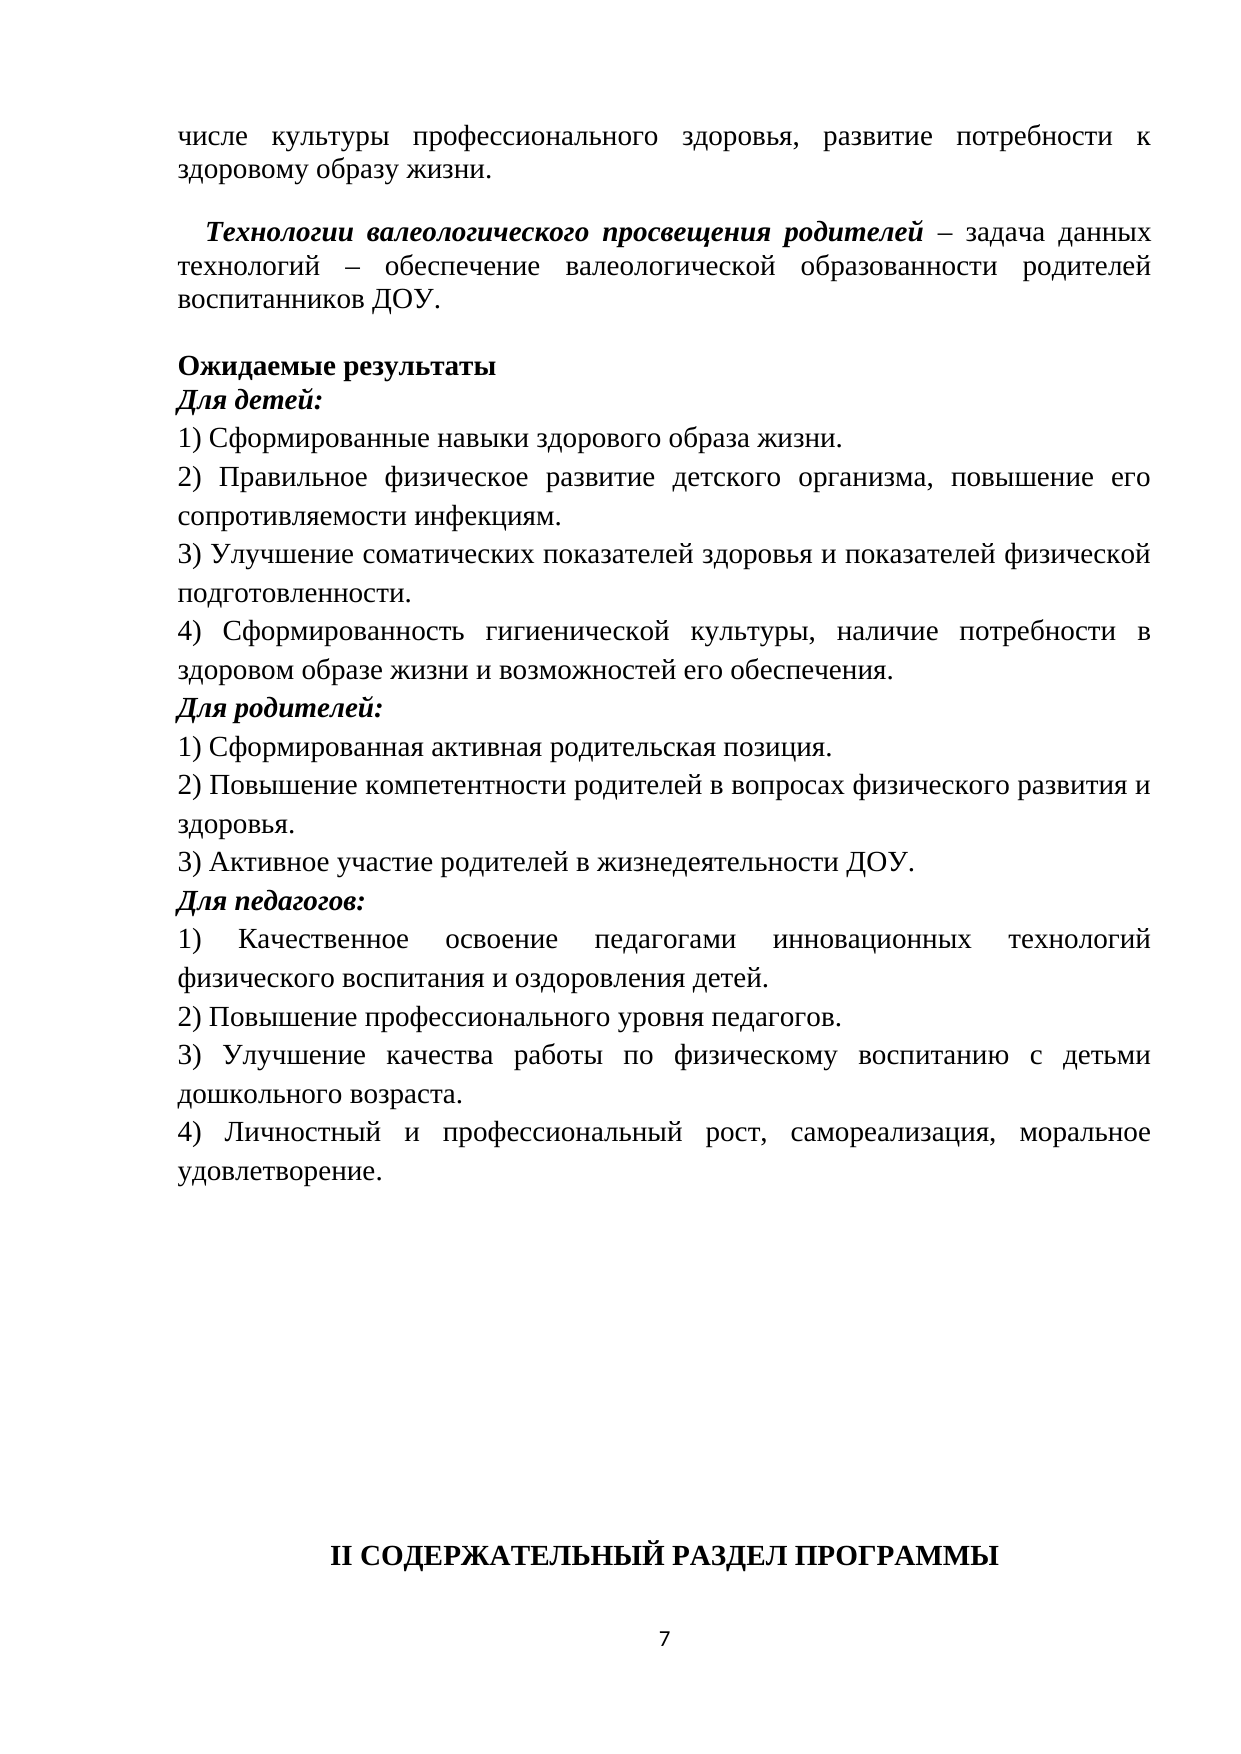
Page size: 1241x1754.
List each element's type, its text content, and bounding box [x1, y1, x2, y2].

text 3) Улучшение качества работы по физическому воспитанию с детьми дошкольного возраста. [177, 1037, 1152, 1109]
text 2) Повышение компетентности родителей в вопросах физического развития и здоровья. [177, 767, 1152, 839]
text 3) Активное участие родителей в жизнедеятельности ДОУ. [177, 844, 1152, 878]
text 1) Сформированные навыки здорового образа жизни. [177, 421, 1152, 454]
text Ожидаемые результаты [177, 348, 1152, 382]
text Технологии валеологического просвещения родителей – задача данных технологий – обеспечение валеологической образованности родителей воспитанников ДОУ. [177, 214, 1152, 315]
text 2) Повышение профессионального уровня педагогов. [177, 999, 1152, 1032]
text II СОДЕРЖАТЕЛЬНЫЙ РАЗДЕЛ ПРОГРАММЫ [177, 1538, 1152, 1572]
text Для педагогов: [177, 883, 1152, 917]
text 2) Правильное физическое развитие детского организма, повышение его сопротивляемости инфекциям. [177, 459, 1152, 531]
text 4) Личностный и профессиональный рост, самореализация, моральное удовлетворение. [177, 1114, 1152, 1186]
text 3) Улучшение соматических показателей здоровья и показателей физической подготовленности. [177, 536, 1152, 608]
text 1) Сформированная активная родительская позиция. [177, 729, 1152, 762]
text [177, 118, 1152, 185]
text 4) Сформированность гигиенической культуры, наличие потребности в здоровом образе жизни и возможностей его обеспечения. [177, 613, 1152, 685]
text Для детей: [177, 382, 1152, 416]
text Для родителей: [177, 690, 1152, 724]
text 1) Качественное освоение педагогами инновационных технологий физического воспитания и оздоровления детей. [177, 922, 1152, 994]
